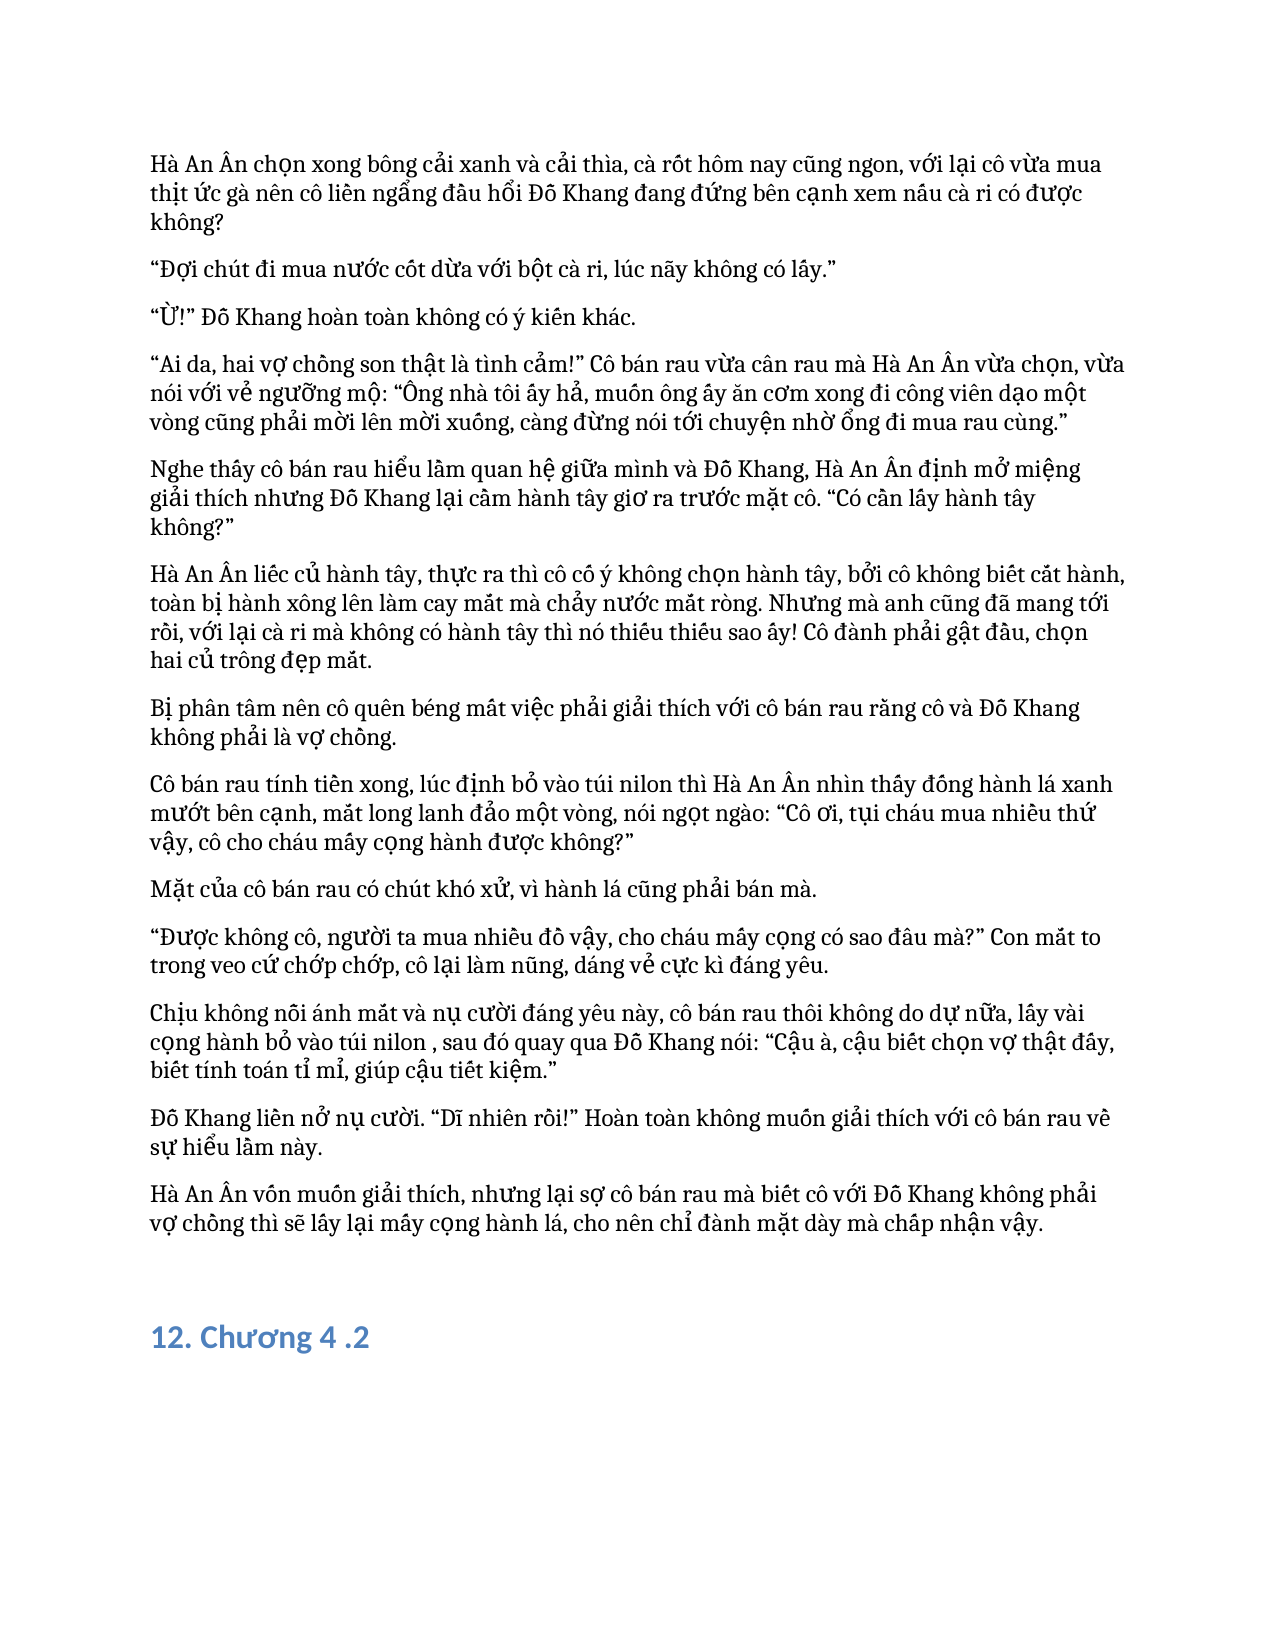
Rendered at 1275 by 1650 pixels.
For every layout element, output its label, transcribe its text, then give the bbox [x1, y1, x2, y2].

text Cô bán rau tính tiền xong, lúc định bỏ vào túi nilon thì Hà An Ân nhìn thấy đống hành lá xanh mướt bên cạnh, mắt long lanh đảo một vòng, nói ngọt ngào: “Cô ơi, tụi cháu mua nhiều thứ vậy, cô cho cháu mấy cọng hành được không?” [150, 770, 1125, 856]
text “Ừ!” Đỗ Khang hoàn toàn không có ý kiến khác. [150, 302, 1125, 331]
text Đỗ Khang liền nở nụ cười. “Dĩ nhiên rồi!” Hoàn toàn không muốn giải thích với cô bán rau về sự hiểu lầm này. [150, 1104, 1125, 1161]
subtitle 12. Chương 4 .2 [150, 1316, 1125, 1357]
text Chịu không nỗi ánh mắt và nụ cười đáng yêu này, cô bán rau thôi không do dự nữa, lấy vài cọng hành bỏ vào túi nilon , sau đó quay qua Đỗ Khang nói: “Cậu à, cậu biết chọn vợ thật đấy, biết tính toán tỉ mỉ, giúp cậu tiết kiệm.” [150, 999, 1125, 1085]
text Hà An Ân liếc củ hành tây, thực ra thì cô cố ý không chọn hành tây, bởi cô không biết cắt hành, toàn bị hành xông lên làm cay mắt mà chảy nước mắt ròng. Nhưng mà anh cũng đã mang tới rồi, với lại cà ri mà không có hành tây thì nó thiếu thiếu sao ấy! Cô đành phải gật đầu, chọn hai củ trông đẹp mắt. [150, 560, 1125, 675]
text “Đợi chút đi mua nước cốt dừa với bột cà ri, lúc nãy không có lấy.” [150, 255, 1125, 284]
text Hà An Ân chọn xong bông cải xanh và cải thìa, cà rốt hôm nay cũng ngon, với lại cô vừa mua thịt ức gà nên cô liền ngẩng đầu hổi Đỗ Khang đang đứng bên cạnh xem nấu cà ri có được không? [150, 150, 1125, 236]
text Bị phân tâm nên cô quên béng mất việc phải giải thích với cô bán rau rằng cô và Đỗ Khang không phải là vợ chồng. [150, 694, 1125, 751]
text Nghe thấy cô bán rau hiểu lầm quan hệ giữa mình và Đỗ Khang, Hà An Ân định mở miệng giải thích nhưng Đỗ Khang lại cầm hành tây giơ ra trước mặt cô. “Có cần lấy hành tây không?” [150, 455, 1125, 541]
text “Ai da, hai vợ chồng son thật là tình cảm!” Cô bán rau vừa cân rau mà Hà An Ân vừa chọn, vừa nói với vẻ ngưỡng mộ: “Ông nhà tôi ấy hả, muốn ông ấy ăn cơm xong đi công viên dạo một vòng cũng phải mời lên mời xuống, càng đừng nói tới chuyện nhờ ổng đi mua rau cùng.” [150, 350, 1125, 436]
text Hà An Ân vốn muốn giải thích, nhưng lại sợ cô bán rau mà biết cô với Đỗ Khang không phải vợ chồng thì sẽ lấy lại mấy cọng hành lá, cho nên chỉ đành mặt dày mà chấp nhận vậy. [150, 1180, 1125, 1295]
text Mặt của cô bán rau có chút khó xử, vì hành lá cũng phải bán mà. [150, 875, 1125, 904]
text “Được không cô, người ta mua nhiều đồ vậy, cho cháu mấy cọng có sao đâu mà?” Con mắt to trong veo cứ chớp chớp, cô lại làm nũng, dáng vẻ cực kì đáng yêu. [150, 922, 1125, 980]
